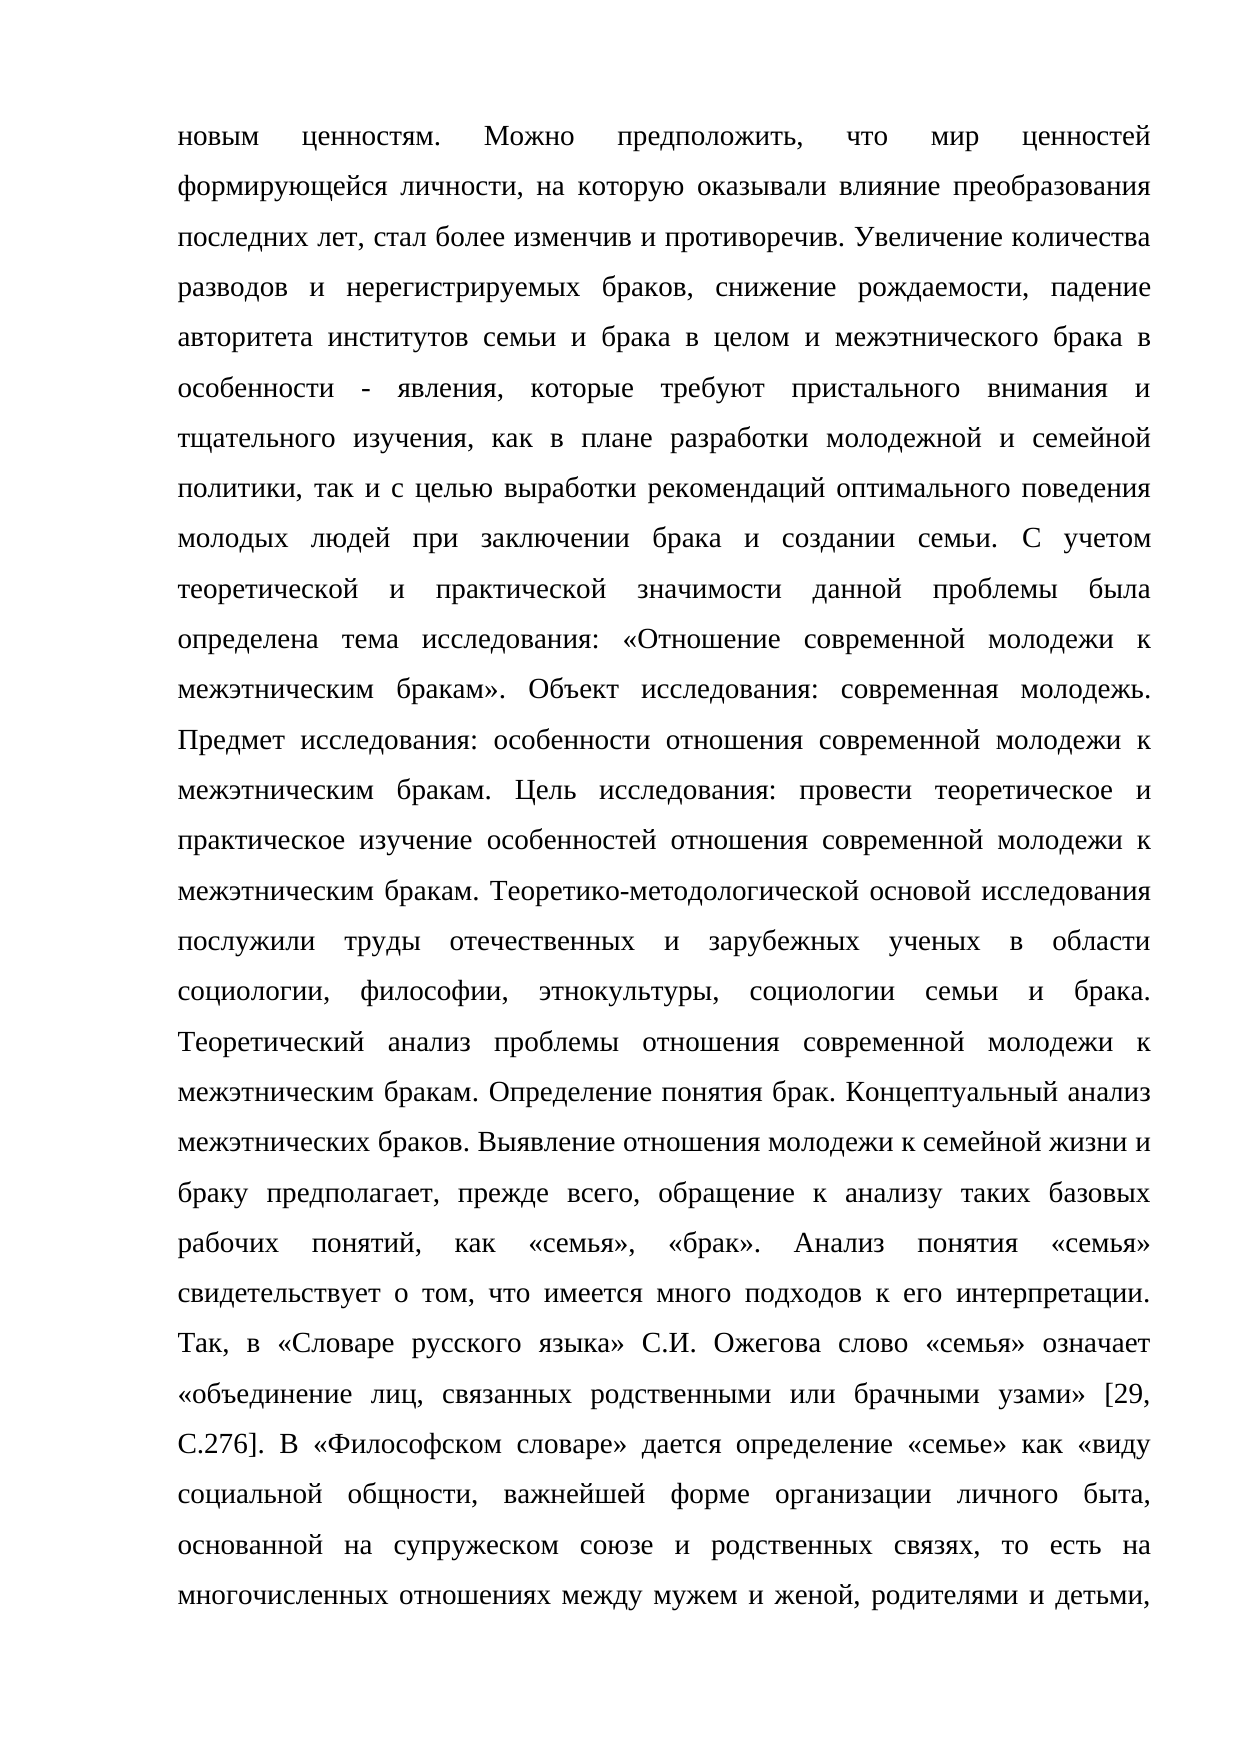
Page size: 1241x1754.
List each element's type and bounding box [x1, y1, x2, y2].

text [177, 118, 1152, 1611]
